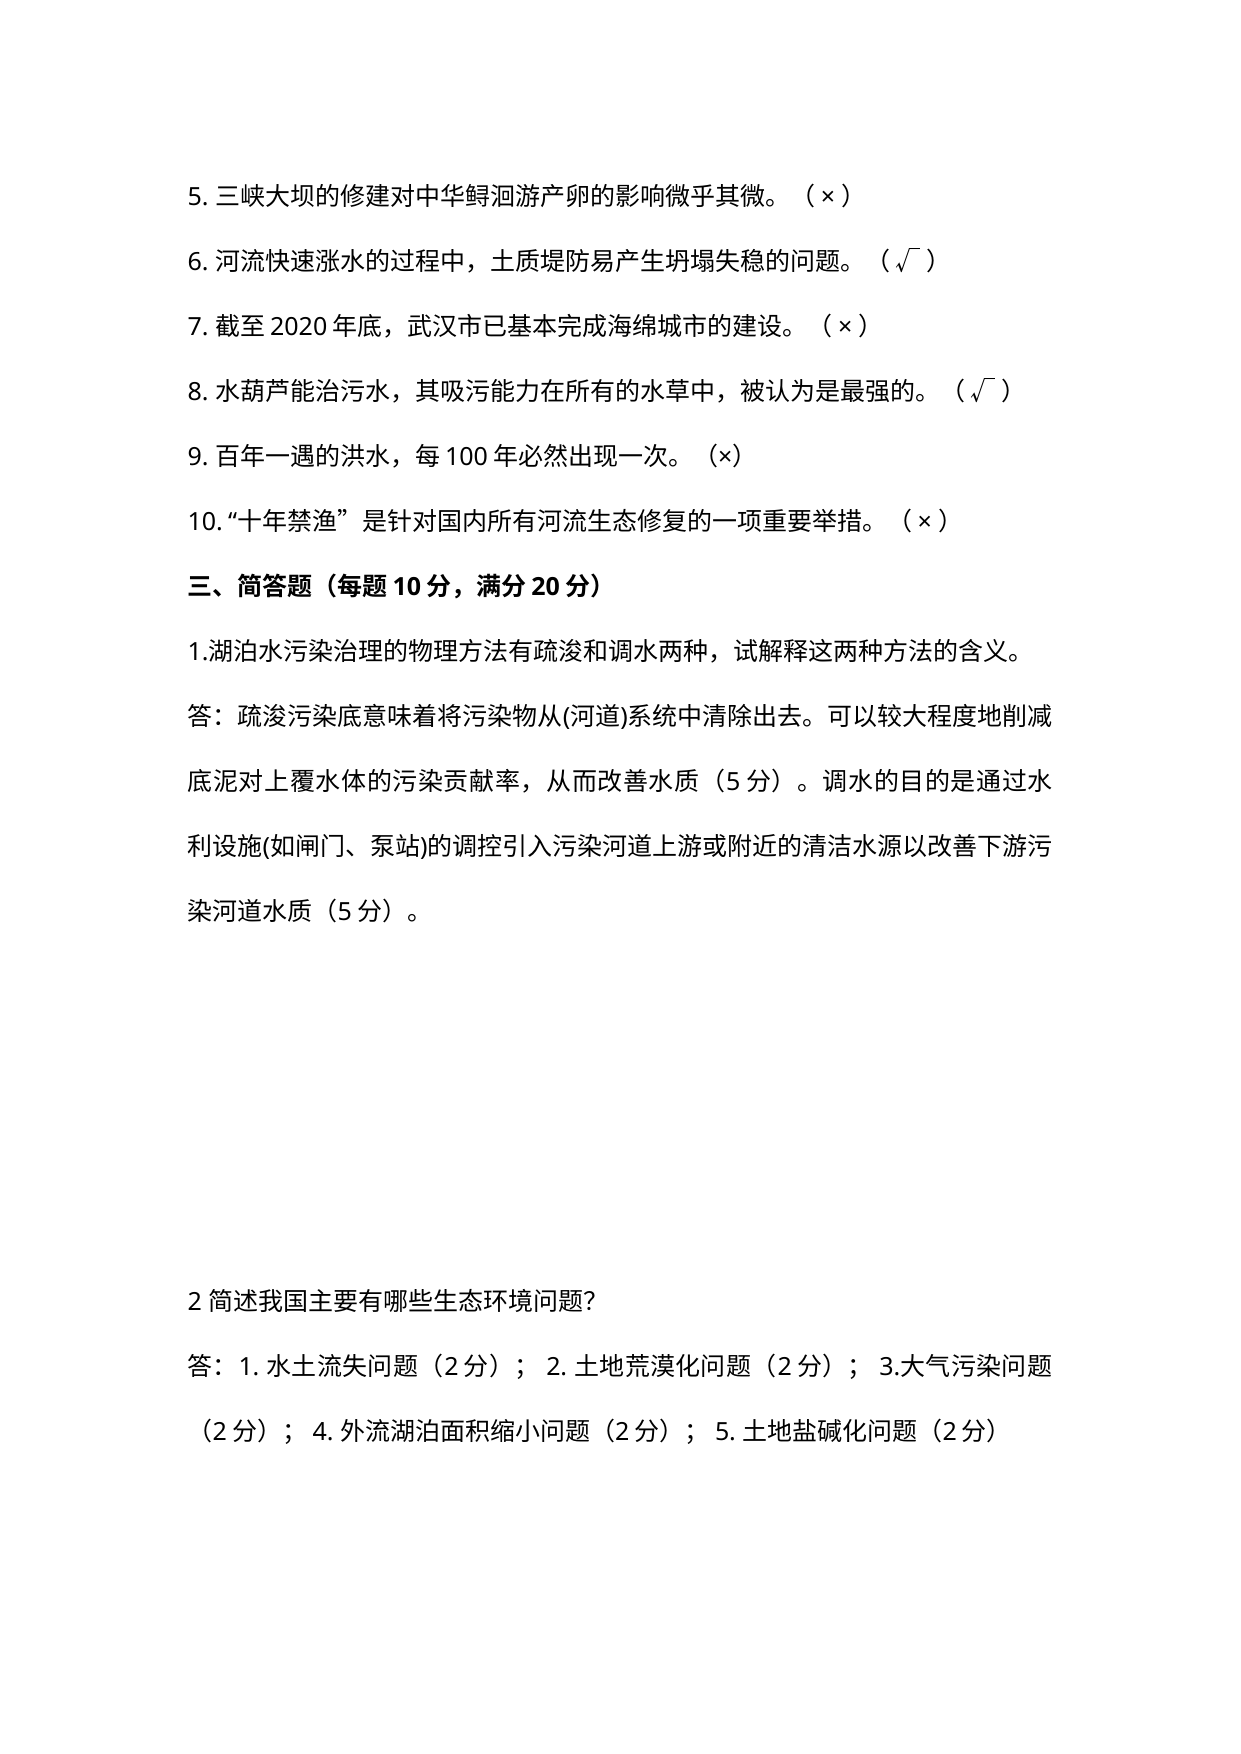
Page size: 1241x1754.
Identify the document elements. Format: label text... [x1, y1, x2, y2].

text 2 简述我国主要有哪些生态环境问题？ [187, 1267, 1053, 1332]
text 答：1. 水土流失问题（2分）； 2. 土地荒漠化问题（2分）； 3.大气污染问题（2分）； 4. 外流湖泊面积缩小问题（2分）； 5. 土地盐碱化问题（2分） [187, 1332, 1053, 1462]
text 7. 截至2020年底，武汉市已基本完成海绵城市的建设。（ × ） [187, 292, 1053, 357]
text 1.湖泊水污染治理的物理方法有疏浚和调水两种，试解释这两种方法的含义。 [187, 617, 1053, 682]
text 9. 百年一遇的洪水，每100年必然出现一次。（×） [187, 422, 1053, 487]
text 8. 水葫芦能治污水，其吸污能力在所有的水草中，被认为是最强的。（ √ ） [187, 357, 1053, 422]
text 答：疏浚污染底意味着将污染物从(河道)系统中清除出去。可以较大程度地削减底泥对上覆水体的污染贡献率，从而改善水质（5分）。调水的目的是通过水利设施(如闸门、泵站)的调控引入污染河道上游或附近的清洁水源以改善下游污染河道水质（5分）。 [187, 682, 1053, 942]
text 三、简答题（每题10分，满分20分） [187, 552, 1053, 617]
text 5. 三峡大坝的修建对中华鲟洄游产卵的影响微乎其微。（ × ） [187, 162, 1053, 227]
text 10. “十年禁渔”是针对国内所有河流生态修复的一项重要举措。（ × ） [187, 487, 1053, 552]
text 6. 河流快速涨水的过程中，土质堤防易产生坍塌失稳的问题。（ √ ） [187, 227, 1053, 292]
